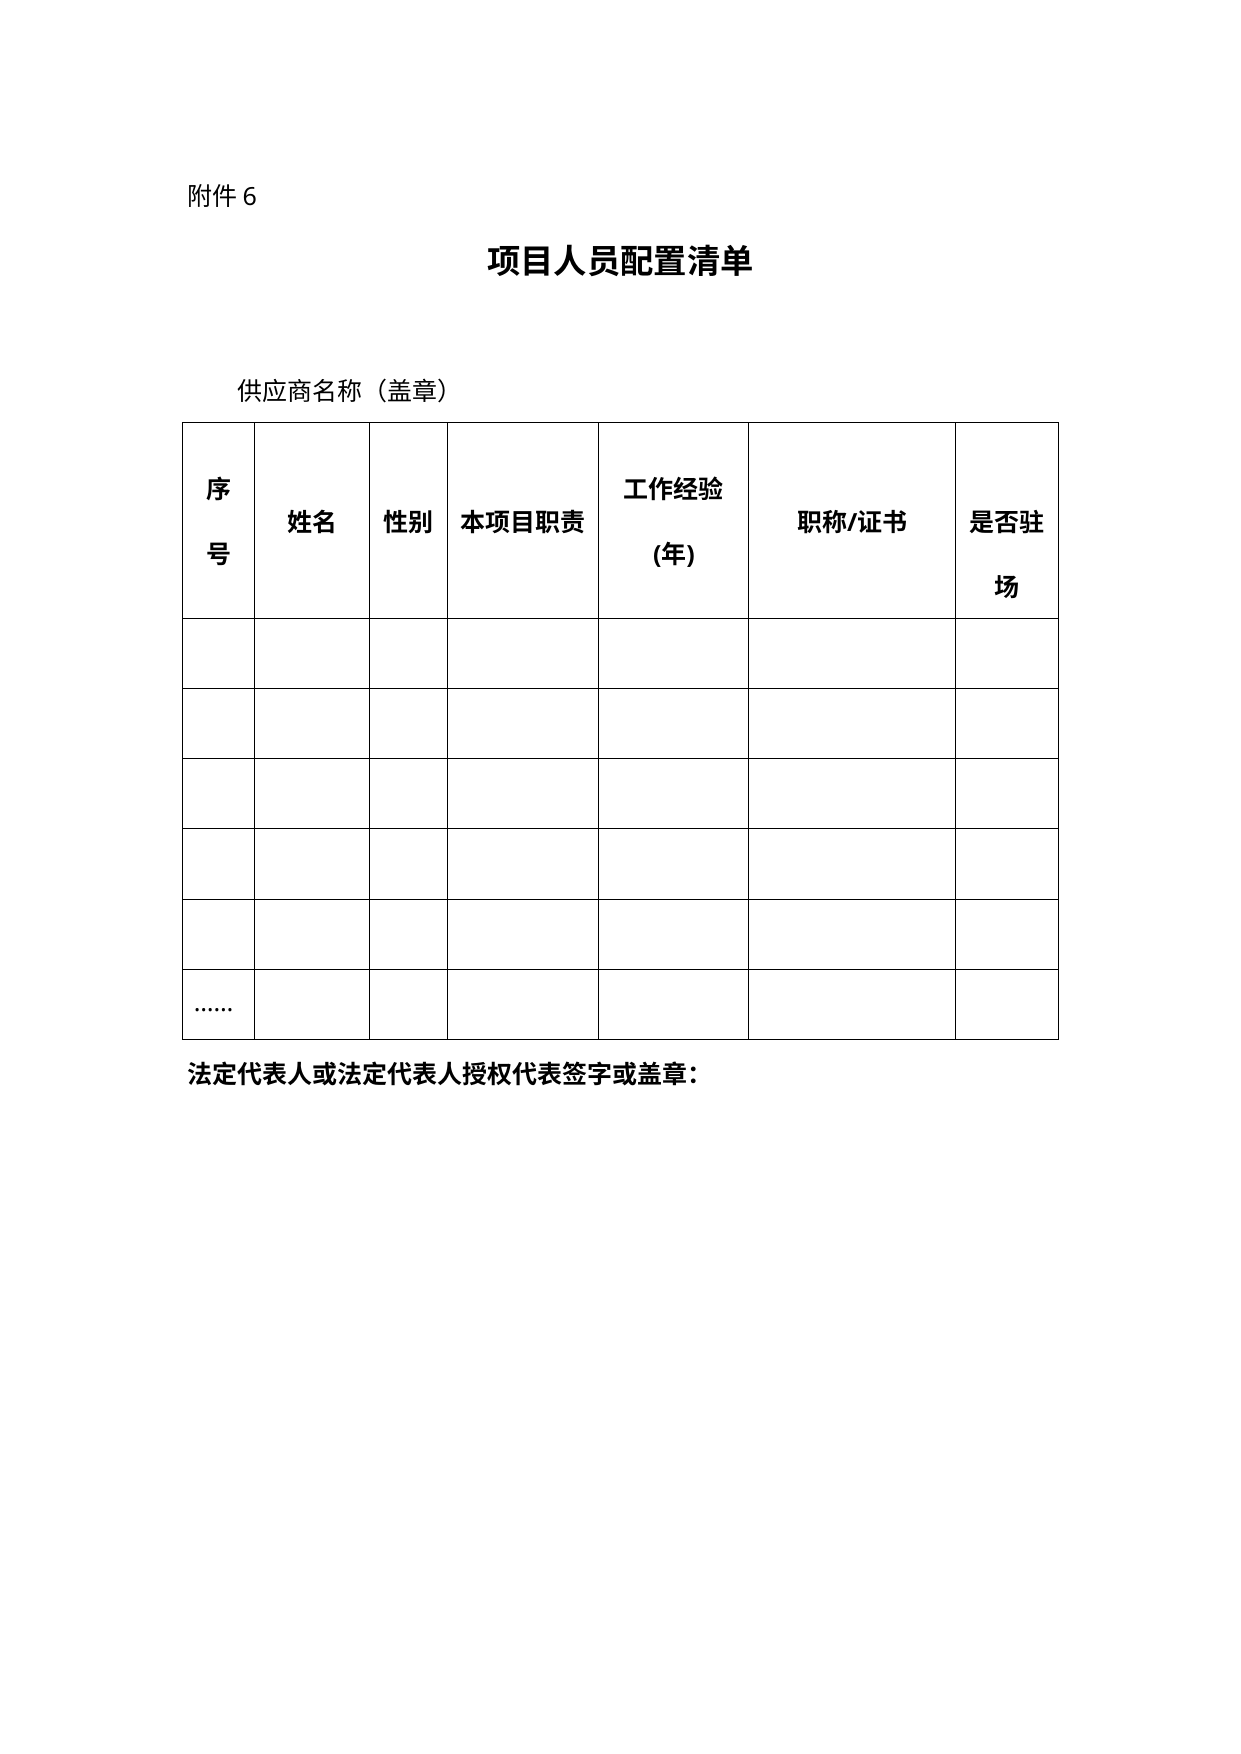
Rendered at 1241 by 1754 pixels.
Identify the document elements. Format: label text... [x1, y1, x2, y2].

table_cell [749, 689, 955, 758]
table_cell [749, 619, 955, 688]
table_cell [183, 759, 254, 828]
table_cell [749, 970, 955, 1039]
table_cell [448, 619, 598, 688]
text 供应商名称（盖章） [187, 357, 1053, 422]
table_cell [183, 619, 254, 688]
table_cell [183, 829, 254, 898]
table_cell [749, 759, 955, 828]
table_cell [255, 759, 369, 828]
table_cell [599, 970, 748, 1039]
table_cell [448, 689, 598, 758]
table_cell [599, 829, 748, 898]
table_header 职称/证书 [749, 423, 955, 618]
table_cell [749, 900, 955, 968]
table_cell [599, 689, 748, 758]
table_cell [956, 689, 1058, 758]
table_cell …… [183, 970, 254, 1039]
table_cell [255, 619, 369, 688]
table_cell [183, 900, 254, 968]
table_cell [370, 970, 447, 1039]
text 法定代表人或法定代表人授权代表签字或盖章： [187, 1040, 1053, 1105]
table_cell [370, 689, 447, 758]
table_cell [956, 970, 1058, 1039]
table_cell [749, 829, 955, 898]
table_cell [370, 829, 447, 898]
table_cell [599, 759, 748, 828]
table_header 本项目职责 [448, 423, 598, 618]
table_cell [448, 970, 598, 1039]
table_cell [370, 619, 447, 688]
table_cell [448, 829, 598, 898]
table_cell [448, 900, 598, 968]
text 项目人员配置清单 [187, 227, 1053, 292]
table_header 是否驻场 [956, 423, 1058, 618]
table_cell [255, 970, 369, 1039]
table_header 序号 [183, 423, 254, 618]
table_header 姓名 [255, 423, 369, 618]
table_cell [370, 900, 447, 968]
table_cell [255, 689, 369, 758]
table_cell [956, 829, 1058, 898]
table_cell [956, 900, 1058, 968]
text 附件6 [187, 162, 1053, 227]
table_cell [255, 829, 369, 898]
table_cell [599, 900, 748, 968]
table_header 工作经验(年) [599, 423, 748, 618]
table_header 性别 [370, 423, 447, 618]
table_cell [255, 900, 369, 968]
table_cell [183, 689, 254, 758]
table_cell [599, 619, 748, 688]
table_cell [448, 759, 598, 828]
table_cell [956, 619, 1058, 688]
table_cell [370, 759, 447, 828]
table_cell [956, 759, 1058, 828]
